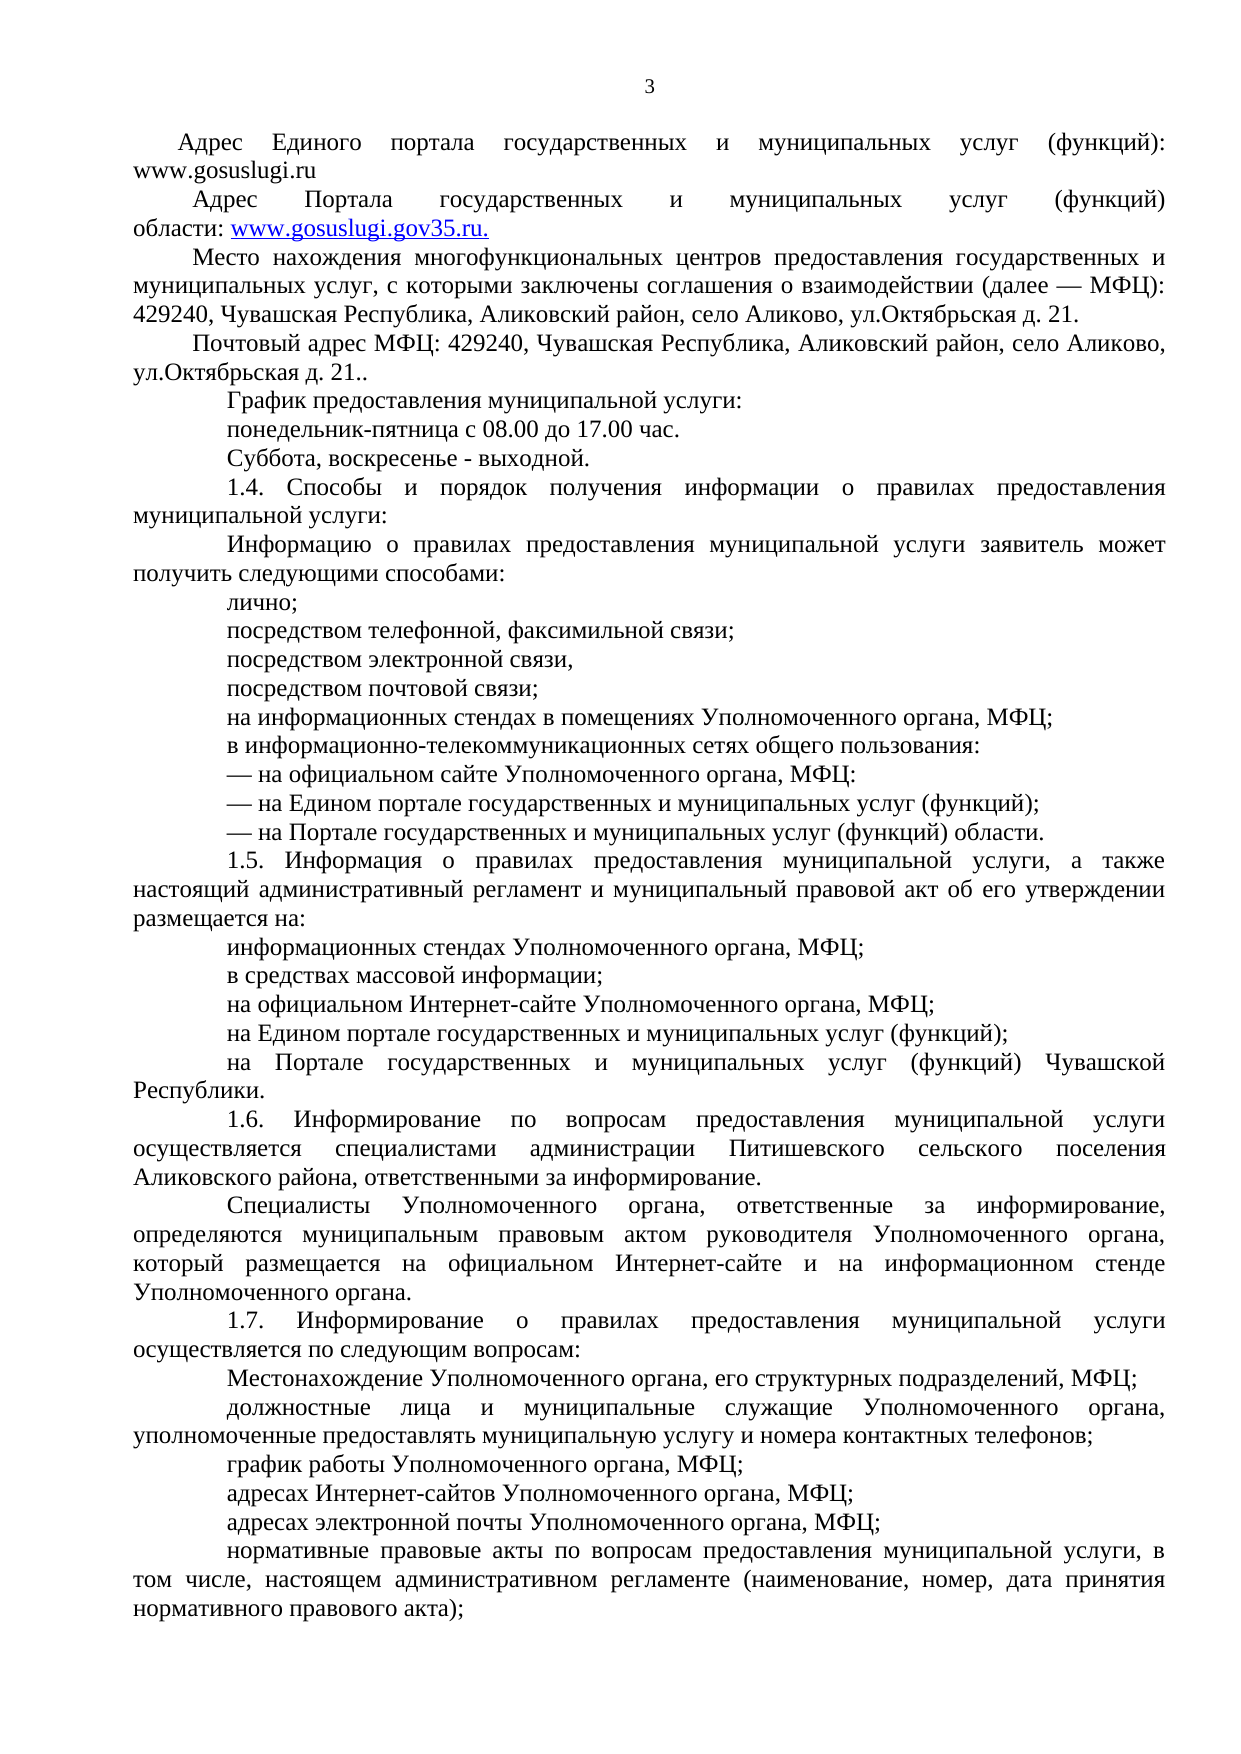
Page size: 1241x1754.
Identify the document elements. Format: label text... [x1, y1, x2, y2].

text на Едином портале государственных и муниципальных услуг (функций); [133, 1018, 1166, 1047]
text 1.7. Информирование о правилах предоставления муниципальной услуги осуществляется по следующим вопросам: [133, 1305, 1166, 1363]
text на информационных стендах в помещениях Уполномоченного органа, МФЦ; [133, 702, 1166, 730]
text посредством почтовой связи; [133, 673, 1166, 702]
text Почтовый адрес МФЦ: 429240, Чувашская Республика, Аликовский район, село Аликово, ул.Октябрьская д. 21.. [133, 328, 1166, 385]
text Адрес Портала государственных и муниципальных услуг (функций) области: www.gosuslugi.gov35.ru. [133, 184, 1166, 242]
text адресах электронной почты Уполномоченного органа, МФЦ; [133, 1507, 1166, 1535]
text график работы Уполномоченного органа, МФЦ; [133, 1449, 1166, 1478]
text понедельник-пятница с 08.00 до 17.00 час. [133, 414, 1166, 443]
text должностные лица и муниципальные служащие Уполномоченного органа, уполномоченные предоставлять муниципальную услугу и номера контактных телефонов; [133, 1392, 1166, 1449]
text Адрес Единого портала государственных и муниципальных услуг (функций): www.gosuslugi.ru [133, 127, 1166, 184]
text посредством электронной связи, [133, 644, 1166, 673]
text Место нахождения многофункциональных центров предоставления государственных и муниципальных услуг, с которыми заключены соглашения о взаимодействии (далее — МФЦ): 429240, Чувашская Республика, Аликовский район, село Аликово, ул.Октябрьская д. 21. [133, 242, 1166, 328]
text 1.6. Информирование по вопросам предоставления муниципальной услуги осуществляется специалистами администрации Питишевского сельского поселения Аликовского района, ответственными за информирование. [133, 1104, 1166, 1190]
text в средствах массовой информации; [133, 960, 1166, 989]
text График предоставления муниципальной услуги: [133, 385, 1166, 414]
text информационных стендах Уполномоченного органа, МФЦ; [133, 932, 1166, 960]
text Суббота, воскресенье - выходной. [133, 443, 1166, 472]
text Местонахождение Уполномоченного органа, его структурных подразделений, МФЦ; [133, 1363, 1166, 1392]
text нормативные правовые акты по вопросам предоставления муниципальной услуги, в том числе, настоящем административном регламенте (наименование, номер, дата принятия нормативного правового акта); [133, 1535, 1166, 1622]
text в информационно-телекоммуникационных сетях общего пользования: [133, 730, 1166, 759]
text адресах Интернет-сайтов Уполномоченного органа, МФЦ; [133, 1478, 1166, 1507]
text посредством телефонной, факсимильной связи; [133, 615, 1166, 644]
text — на Портале государственных и муниципальных услуг (функций) области. [133, 817, 1166, 845]
text на Портале государственных и муниципальных услуг (функций) Чувашской Республики. [133, 1047, 1166, 1104]
text — на официальном сайте Уполномоченного органа, МФЦ: [133, 759, 1166, 788]
text лично; [133, 587, 1166, 615]
text 1.4. Способы и порядок получения информации о правилах предоставления муниципальной услуги: [133, 472, 1166, 529]
text Специалисты Уполномоченного органа, ответственные за информирование, определяются муниципальным правовым актом руководителя Уполномоченного органа, который размещается на официальном Интернет-сайте и на информационном стенде Уполномоченного органа. [133, 1190, 1166, 1305]
text — на Едином портале государственных и муниципальных услуг (функций); [133, 788, 1166, 817]
text на официальном Интернет-сайте Уполномоченного органа, МФЦ; [133, 989, 1166, 1018]
text Информацию о правилах предоставления муниципальной услуги заявитель может получить следующими способами: [133, 529, 1166, 587]
text 1.5. Информация о правилах предоставления муниципальной услуги, а также настоящий административный регламент и муниципальный правовой акт об его утверждении размещается на: [133, 845, 1166, 932]
